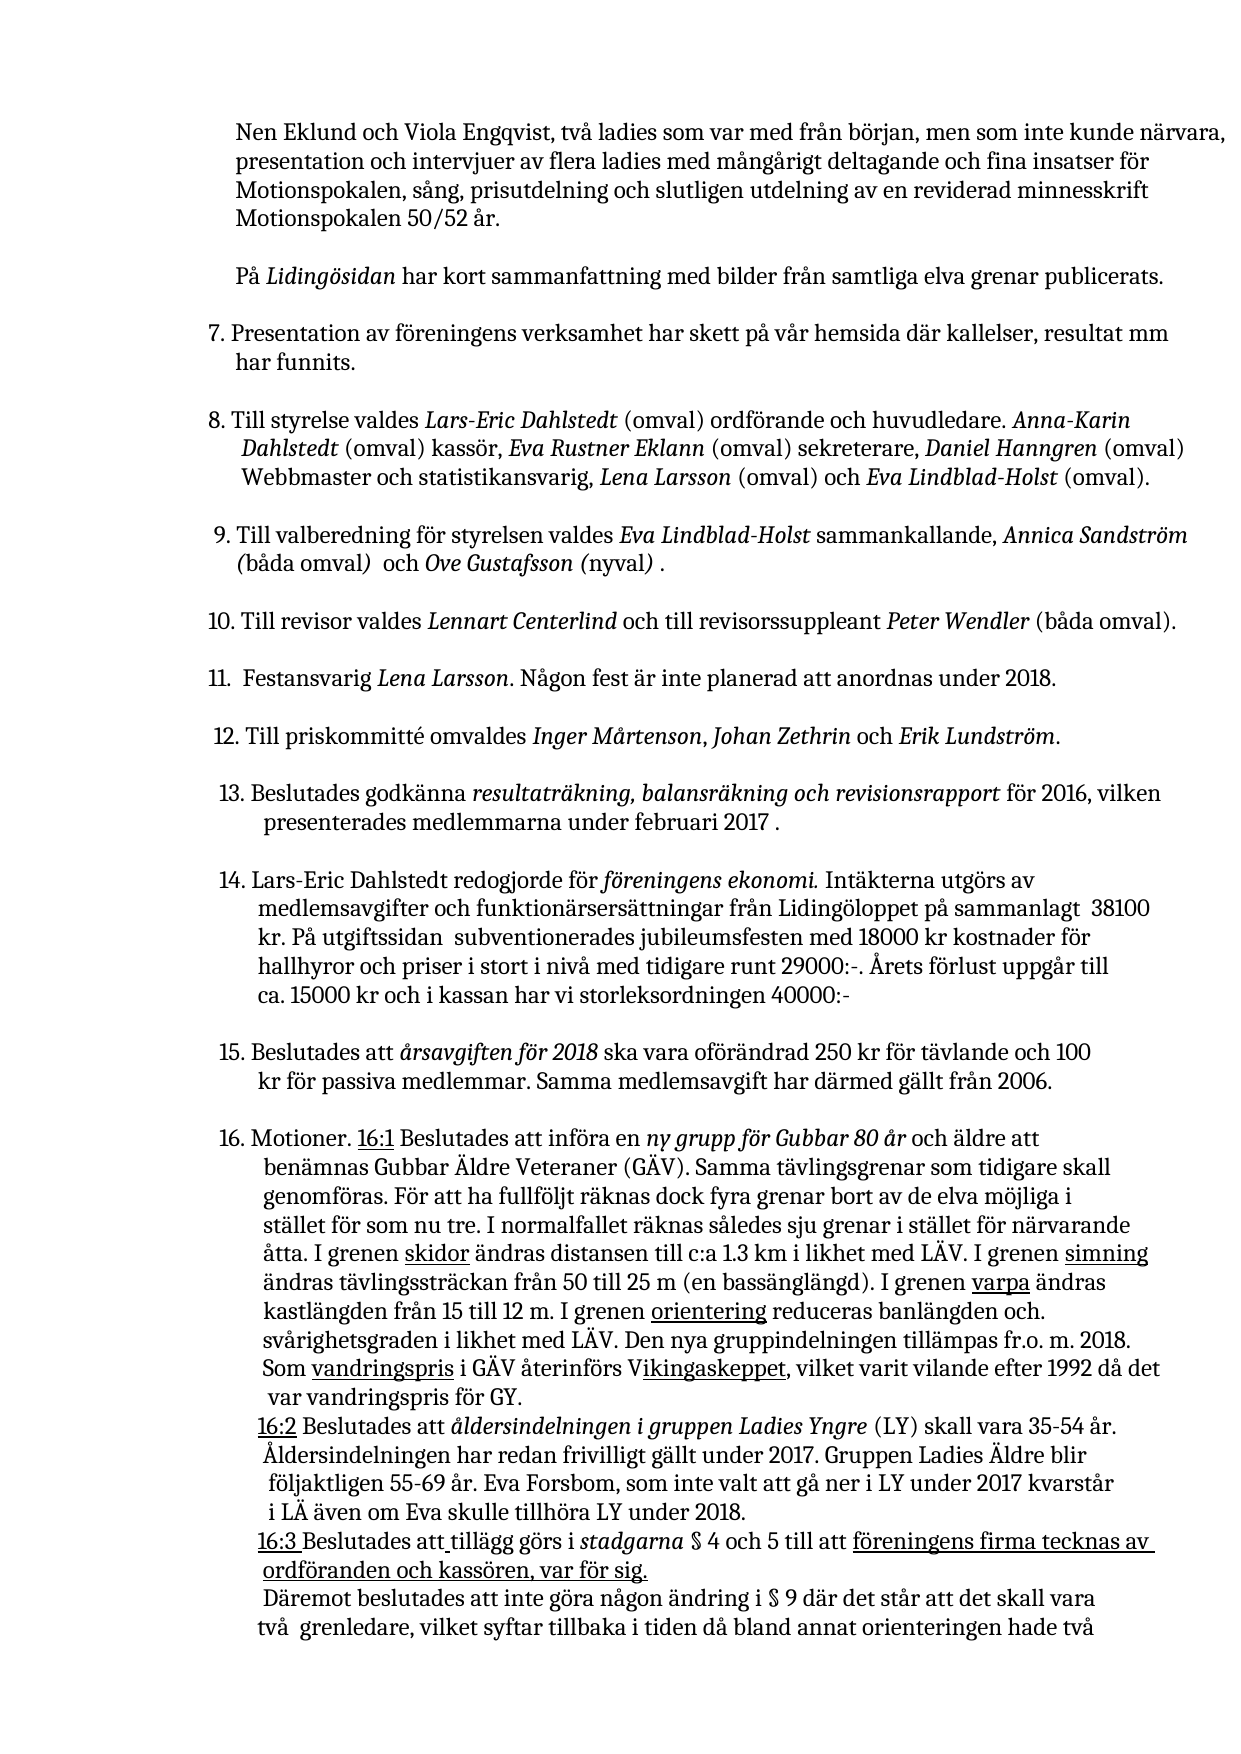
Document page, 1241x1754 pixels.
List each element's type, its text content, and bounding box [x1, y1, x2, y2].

list 16:2 Beslutades att åldersindelningen i gruppen Ladies Yngre (LY) skall vara 35-54 år. [235, 1412, 1240, 1441]
text åtta. I grenen skidor ändras distansen till c:a 1.3 km i likhet med LÄV. I grenen simning [148, 1239, 1240, 1268]
list i LÄ även om Eva skulle tillhöra LY under 2018. [235, 1498, 1240, 1527]
text 13. Beslutades godkänna resultaträkning, balansräkning och revisionsrapport för 2016, vilken [148, 779, 1240, 808]
list två grenledare, vilket syftar tillbaka i tiden då bland annat orienteringen hade två [235, 1613, 1240, 1642]
text Dahlstedt (omval) kassör, Eva Rustner Eklann (omval) sekreterare, Daniel Hanngren (omval) [148, 434, 1240, 463]
list var vandringspris för GY. [235, 1383, 1240, 1412]
text kastlängden från 15 till 12 m. I grenen orientering reduceras banlängden och. [148, 1297, 1240, 1326]
text kr. På utgiftssidan subventionerades jubileumsfesten med 18000 kr kostnader för [148, 923, 1240, 952]
text medlemsavgifter och funktionärsersättningar från Lidingöloppet på sammanlagt 38100 [148, 894, 1240, 923]
text 15. Beslutades att årsavgiften för 2018 ska vara oförändrad 250 kr för tävlande och 100 [148, 1038, 1240, 1067]
text 14. Lars-Eric Dahlstedt redogjorde för föreningens ekonomi. Intäkterna utgörs av [148, 866, 1240, 894]
text (båda omval) och Ove Gustafsson (nyval) . [148, 549, 1240, 578]
text stället för som nu tre. I normalfallet räknas således sju grenar i stället för närvarande [148, 1211, 1240, 1239]
list Som vandringspris i GÄV återinförs Vikingaskeppet, vilket varit vilande efter 1992 då det [235, 1354, 1240, 1383]
list Däremot beslutades att inte göra någon ändring i § 9 där det står att det skall vara [235, 1584, 1240, 1613]
text 7. Presentation av föreningens verksamhet har skett på vår hemsida där kallelser, resultat mm [148, 319, 1240, 348]
text 9. Till valberedning för styrelsen valdes Eva Lindblad-Holst sammankallande, Annica Sandström [148, 521, 1240, 549]
text presenterades medlemmarna under februari 2017 . [148, 808, 1240, 837]
list Åldersindelningen har redan frivilligt gällt under 2017. Gruppen Ladies Äldre blir [235, 1441, 1240, 1469]
text Webbmaster och statistikansvarig, Lena Larsson (omval) och Eva Lindblad-Holst (omval). [148, 463, 1240, 492]
text 10. Till revisor valdes Lennart Centerlind och till revisorssuppleant Peter Wendler (båda omval). [148, 607, 1240, 636]
list ordföranden och kassören, var för sig. [235, 1556, 1240, 1584]
text 11. Festansvarig Lena Larsson. Någon fest är inte planerad att anordnas under 2018. [148, 664, 1240, 693]
list följaktligen 55-69 år. Eva Forsbom, som inte valt att gå ner i LY under 2017 kvarstår [235, 1469, 1240, 1498]
text 16. Motioner. 16:1 Beslutades att införa en ny grupp för Gubbar 80 år och äldre att [148, 1124, 1240, 1153]
list har funnits. [235, 348, 1240, 377]
text genomföras. För att ha fullföljt räknas dock fyra grenar bort av de elva möjliga i [148, 1182, 1240, 1211]
text 8. Till styrelse valdes Lars-Eric Dahlstedt (omval) ordförande och huvudledare. Anna-Karin [148, 406, 1240, 434]
text 12. Till priskommitté omvaldes Inger Mårtenson, Johan Zethrin och Erik Lundström. [148, 722, 1240, 751]
list På Lidingösidan har kort sammanfattning med bilder från samtliga elva grenar publicerats. [235, 262, 1240, 291]
text hallhyror och priser i stort i nivå med tidigare runt 29000:-. Årets förlust uppgår till [148, 952, 1240, 981]
text ändras tävlingssträckan från 50 till 25 m (en bassänglängd). I grenen varpa ändras [148, 1268, 1240, 1297]
list Nen Eklund och Viola Engqvist, två ladies som var med från början, men som inte kunde närvara, presentation och intervjuer av flera ladies med mångårigt deltagande och fina insatser för Motionspokalen, sång, prisutdelning och slutligen utdelning av en reviderad minnesskrift Motionspokalen 50/52 år. [235, 118, 1240, 233]
text ca. 15000 kr och i kassan har vi storleksordningen 40000:- [148, 981, 1240, 1009]
text benämnas Gubbar Äldre Veteraner (GÄV). Samma tävlingsgrenar som tidigare skall [148, 1153, 1240, 1182]
list svårighetsgraden i likhet med LÄV. Den nya gruppindelningen tillämpas fr.o. m. 2018. [235, 1326, 1240, 1354]
list 16:3 Beslutades att tillägg görs i stadgarna § 4 och 5 till att föreningens firma tecknas av [235, 1527, 1240, 1556]
text kr för passiva medlemmar. Samma medlemsavgift har därmed gällt från 2006. [148, 1067, 1240, 1096]
